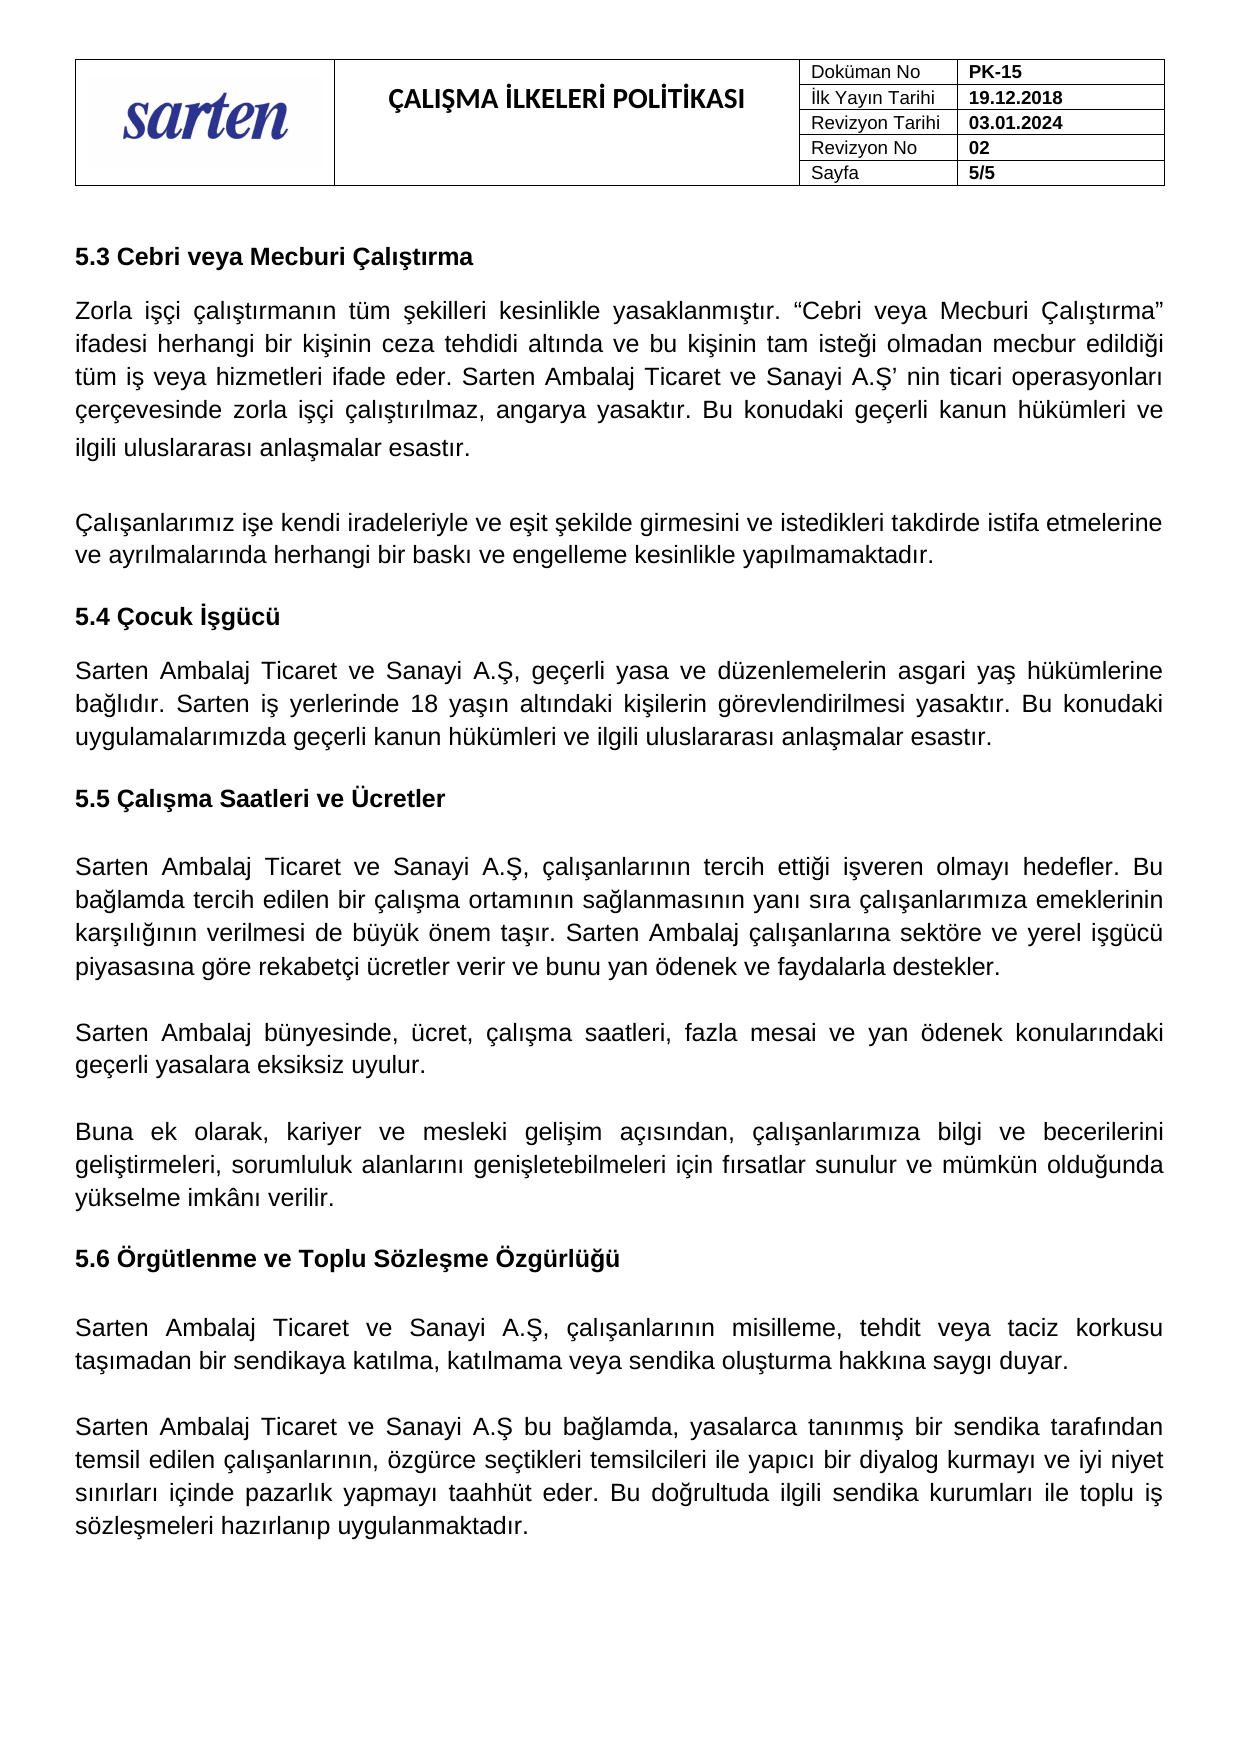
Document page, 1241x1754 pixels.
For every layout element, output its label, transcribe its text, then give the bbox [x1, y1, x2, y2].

text Sarten Ambalaj Ticaret ve Sanayi A.Ş bu bağlamda, yasalarca tanınmış bir sendika tarafından temsil edilen çalışanlarının, özgürce seçtikleri temsilcileri ile yapıcı bir diyalog kurmayı ve iyi niyet sınırları içinde pazarlık yapmayı taahhüt eder. Bu doğrultuda ilgili sendika kurumları ile toplu iş sözleşmeleri hazırlanıp uygulanmaktadır. [75, 1412, 1165, 1540]
text 5.6 Örgütlenme ve Toplu Sözleşme Özgürlüğü [75, 1244, 1165, 1273]
text Sarten Ambalaj Ticaret ve Sanayi A.Ş, geçerli yasa ve düzenlemelerin asgari yaş hükümlerine bağlıdır. Sarten iş yerlerinde 18 yaşın altındaki kişilerin görevlendirilmesi yasaktır. Bu konudaki uygulamalarımızda geçerli kanun hükümleri ve ilgili uluslararası anlaşmalar esastır. [75, 656, 1165, 751]
text 5.3 Cebri veya Mecburi Çalıştırma [75, 242, 1165, 271]
text Sarten Ambalaj bünyesinde, ücret, çalışma saatleri, fazla mesai ve yan ödenek konularındaki geçerli yasalara eksiksiz uyulur. [75, 1017, 1165, 1079]
picture [87, 76, 323, 169]
text Zorla işçi çalıştırmanın tüm şekilleri kesinlikle yasaklanmıştır. “Cebri veya Mecburi Çalıştırma” ifadesi herhangi bir kişinin ceza tehdidi altında ve bu kişinin tam isteği olmadan mecbur edildiği tüm iş veya hizmetleri ifade eder. Sarten Ambalaj Ticaret ve Sanayi A.Ş’ nin ticari operasyonları çerçevesinde zorla işçi çalıştırılmaz, angarya yasaktır. Bu konudaki geçerli kanun hükümleri ve ilgili uluslararası anlaşmalar esastır. [75, 296, 1165, 463]
text Çalışanlarımız işe kendi iradeleriyle ve eşit şekilde girmesini ve istedikleri takdirde istifa etmelerine ve ayrılmalarında herhangi bir baskı ve engelleme kesinlikle yapılmamaktadır. [75, 507, 1165, 569]
text Sarten Ambalaj Ticaret ve Sanayi A.Ş, çalışanlarının tercih ettiği işveren olmayı hedefler. Bu bağlamda tercih edilen bir çalışma ortamının sağlanmasının yanı sıra çalışanlarımıza emeklerinin karşılığının verilmesi de büyük önem taşır. Sarten Ambalaj çalışanlarına sektöre ve yerel işgücü piyasasına göre rekabetçi ücretler verir ve bunu yan ödenek ve faydalarla destekler. [75, 852, 1165, 980]
text 5.4 Çocuk İşgücü [75, 602, 1165, 631]
text Sarten Ambalaj Ticaret ve Sanayi A.Ş, çalışanlarının misilleme, tehdit veya taciz korkusu taşımadan bir sendikaya katılma, katılmama veya sendika oluşturma hakkına saygı duyar. [75, 1313, 1165, 1374]
text 5.5 Çalışma Saatleri ve Ücretler [75, 784, 1165, 813]
text Buna ek olarak, kariyer ve mesleki gelişim açısından, çalışanlarımıza bilgi ve becerilerini geliştirmeleri, sorumluluk alanlarını genişletebilmeleri için fırsatlar sunulur ve mümkün olduğunda yükselme imkânı verilir. [75, 1117, 1165, 1211]
